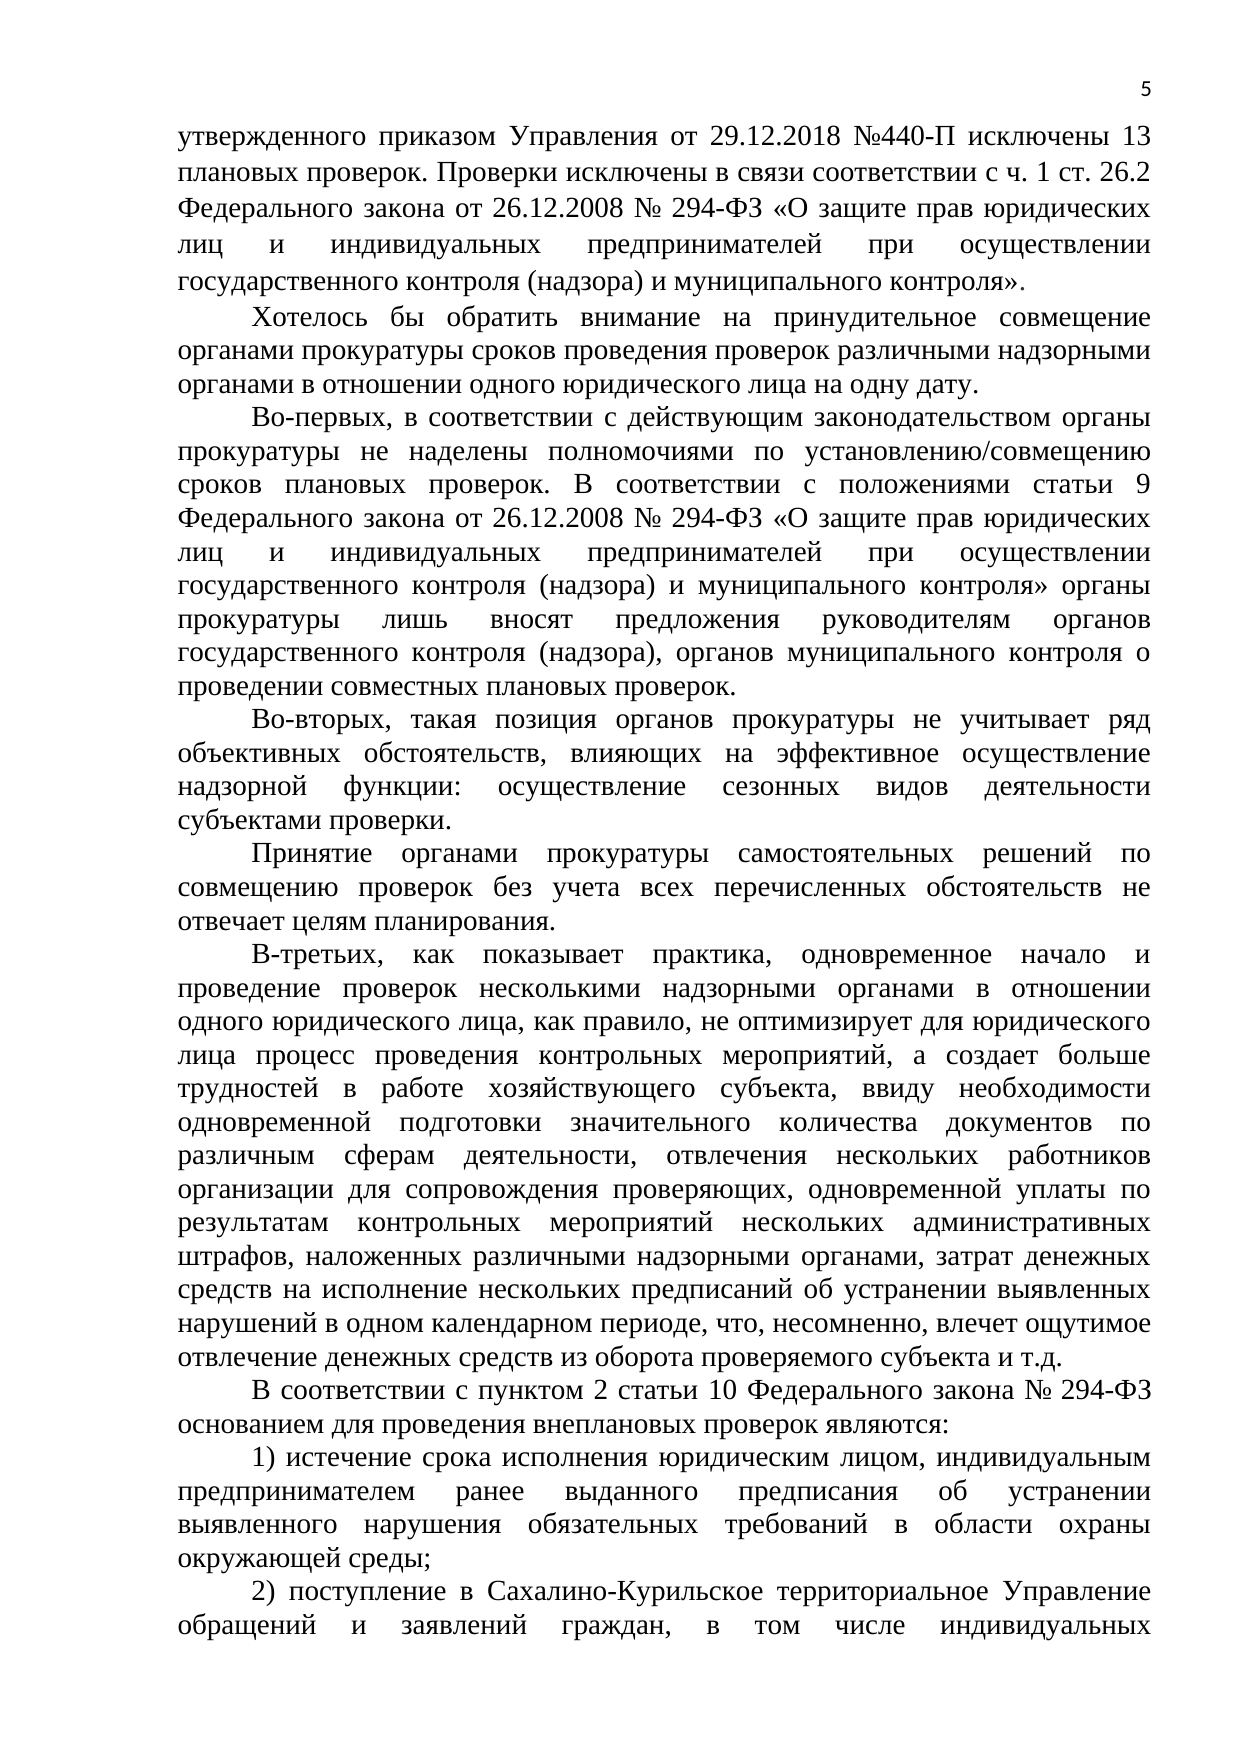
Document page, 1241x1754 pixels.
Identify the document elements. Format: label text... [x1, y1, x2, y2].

text Хотелось бы обратить внимание на принудительное совмещение органами прокуратуры сроков проведения проверок различными надзорными органами в отношении одного юридического лица на одну дату. [177, 299, 1152, 399]
text 1) истечение срока исполнения юридическим лицом, индивидуальным предпринимателем ранее выданного предписания об устранении выявленного нарушения обязательных требований в области охраны окружающей среды; [177, 1439, 1152, 1573]
text В соответствии с пунктом 2 статьи 10 Федерального закона № 294-ФЗ основанием для проведения внеплановых проверок являются: [177, 1372, 1152, 1439]
text Принятие органами прокуратуры самостоятельных решений по совмещению проверок без учета всех перечисленных обстоятельств не отвечает целям планирования. [177, 836, 1152, 936]
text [177, 1573, 1152, 1641]
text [177, 118, 1152, 296]
text Во-вторых, такая позиция органов прокуратуры не учитывает ряд объективных обстоятельств, влияющих на эффективное осуществление надзорной функции: осуществление сезонных видов деятельности субъектами проверки. [177, 701, 1152, 836]
text Во-первых, в соответствии с действующим законодательством органы прокуратуры не наделены полномочиями по установлению/совмещению сроков плановых проверок. В соответствии с положениями статьи 9 Федерального закона от 26.12.2008 № 294-ФЗ «О защите прав юридических лиц и индивидуальных предпринимателей при осуществлении государственного контроля (надзора) и муниципального контроля» органы прокуратуры лишь вносят предложения руководителям органов государственного контроля (надзора), органов муниципального контроля о проведении совместных плановых проверок. [177, 399, 1152, 701]
text В-третьих, как показывает практика, одновременное начало и проведение проверок несколькими надзорными органами в отношении одного юридического лица, как правило, не оптимизирует для юридического лица процесс проведения контрольных мероприятий, а создает больше трудностей в работе хозяйствующего субъекта, ввиду необходимости одновременной подготовки значительного количества документов по различным сферам деятельности, отвлечения нескольких работников организации для сопровождения проверяющих, одновременной уплаты по результатам контрольных мероприятий нескольких административных штрафов, наложенных различными надзорными органами, затрат денежных средств на исполнение нескольких предписаний об устранении выявленных нарушений в одном календарном периоде, что, несомненно, влечет ощутимое отвлечение денежных средств из оборота проверяемого субъекта и т.д. [177, 936, 1152, 1372]
